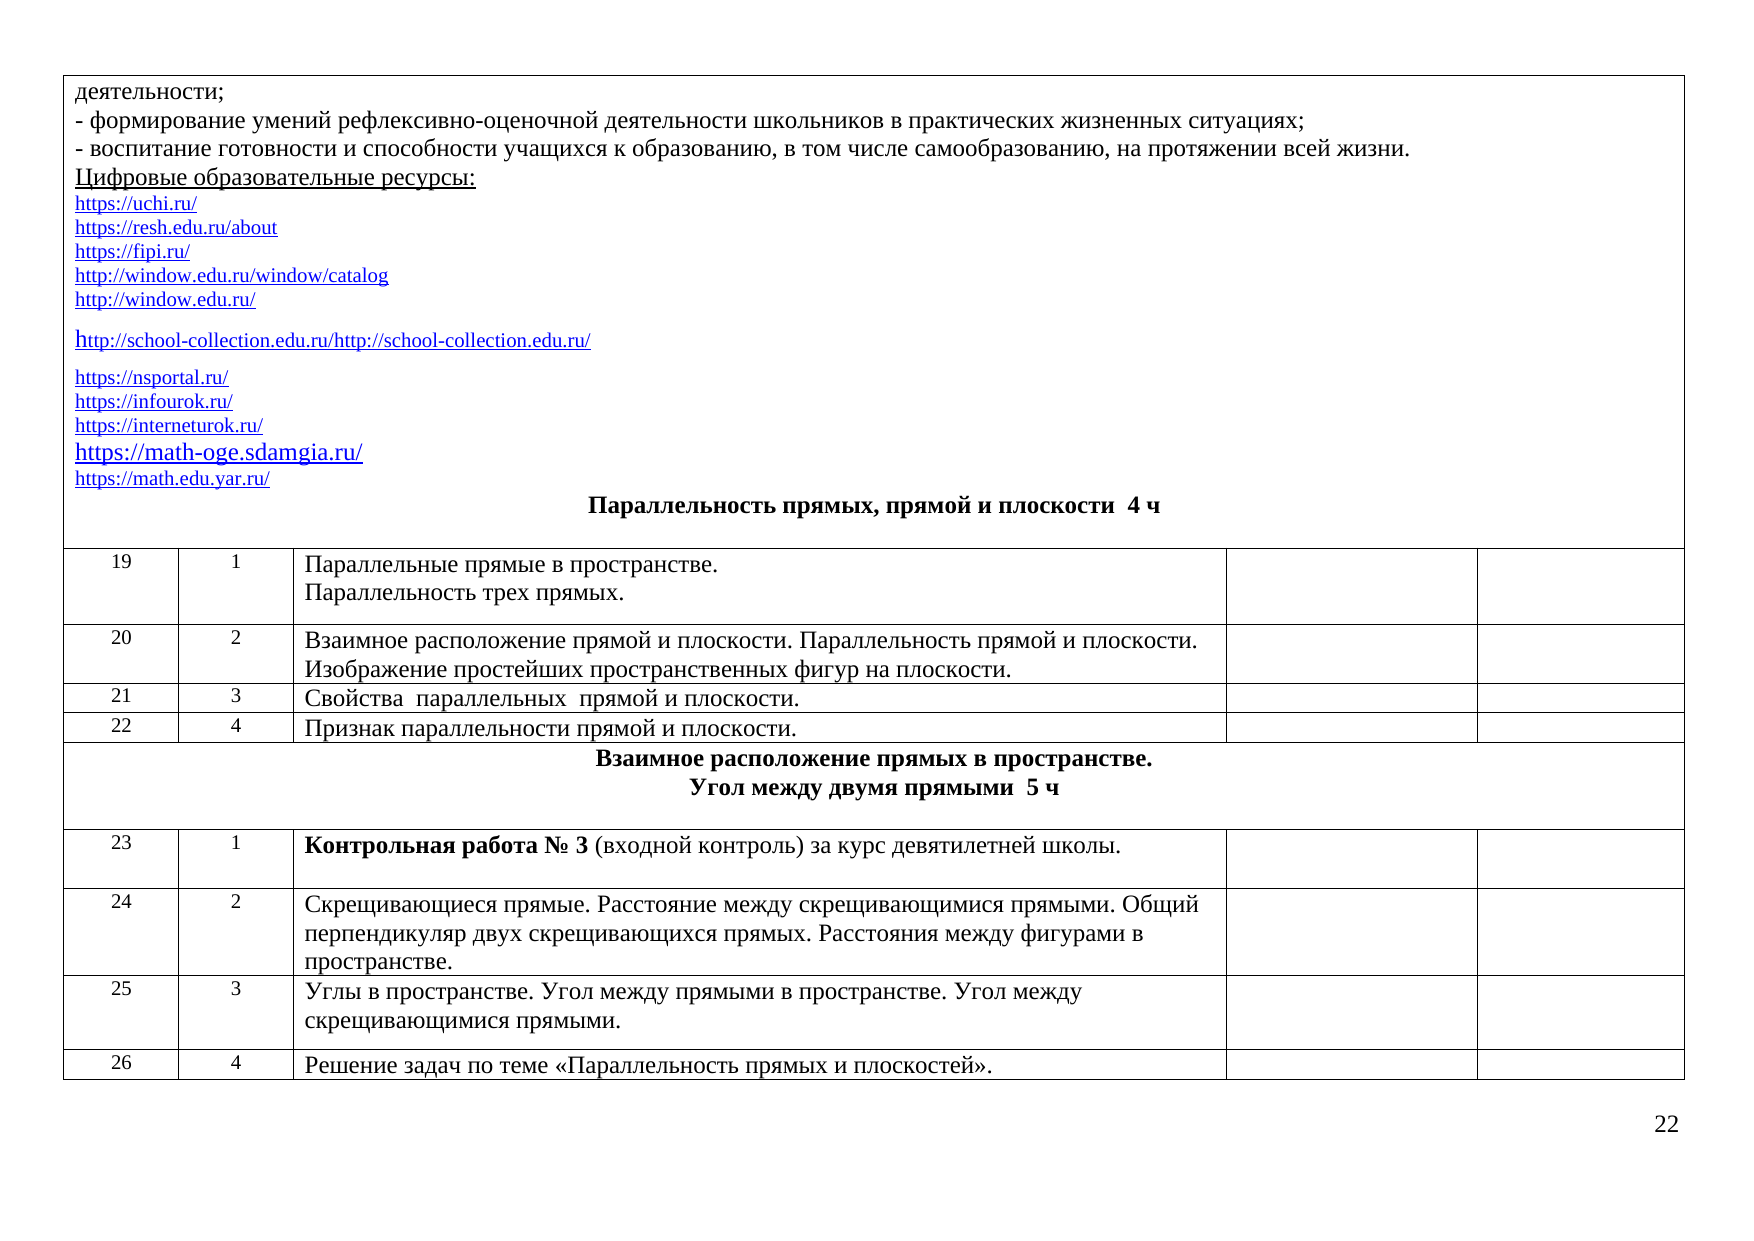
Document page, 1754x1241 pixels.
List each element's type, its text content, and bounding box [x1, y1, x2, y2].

table_cell [1227, 976, 1477, 1049]
table_cell 26 [64, 1050, 178, 1079]
table_cell [1227, 889, 1477, 975]
table_cell 4 [179, 1050, 293, 1079]
table_cell 20 [64, 625, 178, 682]
table_cell [1227, 830, 1477, 888]
table_cell [1478, 713, 1684, 742]
table_cell 21 [64, 684, 178, 712]
table_cell 23 [64, 830, 178, 888]
table_cell [1227, 625, 1477, 682]
table_cell 19 [64, 549, 178, 624]
table_cell Свойства параллельных прямой и плоскости. [294, 684, 1226, 712]
table_cell Взаимное расположение прямой и плоскости. Параллельность прямой и плоскости. Изображение простейших пространственных фигур на плоскости. [294, 625, 1226, 682]
table_cell Решение задач по теме «Параллельность прямых и плоскостей». [294, 1050, 1226, 1079]
table_cell 22 [64, 713, 178, 742]
table_cell 1 [179, 549, 293, 624]
table_cell Параллельные прямые в пространстве. Параллельность трех прямых. [294, 549, 1226, 624]
table_cell [1478, 625, 1684, 682]
table_cell [1227, 549, 1477, 624]
table_cell [1478, 549, 1684, 624]
table_cell 3 [179, 684, 293, 712]
table_cell 24 [64, 889, 178, 975]
table_cell [1478, 889, 1684, 975]
table_cell 1 [179, 830, 293, 888]
table_cell [1227, 713, 1477, 742]
table_cell [1478, 684, 1684, 712]
table_cell 2 [179, 889, 293, 975]
table_cell 2 [179, 625, 293, 682]
table_cell Контрольная работа № 3 (входной контроль) за курс девятилетней школы. [294, 830, 1226, 888]
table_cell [64, 76, 1684, 548]
table_cell Взаимное расположение прямых в пространстве. Угол между двумя прямыми 5 ч [64, 743, 1684, 829]
table_cell 25 [64, 976, 178, 1049]
table_cell [1478, 830, 1684, 888]
table_cell Признак параллельности прямой и плоскости. [294, 713, 1226, 742]
table_cell Углы в пространстве. Угол между прямыми в пространстве. Угол между скрещивающимися прямыми. [294, 976, 1226, 1049]
table_cell [1227, 684, 1477, 712]
table_cell [1227, 1050, 1477, 1079]
table_cell Скрещивающиеся прямые. Расстояние между скрещивающимися прямыми. Общий перпендикуляр двух скрещивающихся прямых. Расстояния между фигурами в пространстве. [294, 889, 1226, 975]
table_cell 3 [179, 976, 293, 1049]
table_cell [1478, 1050, 1684, 1079]
table_cell 4 [179, 713, 293, 742]
table_cell [1478, 976, 1684, 1049]
